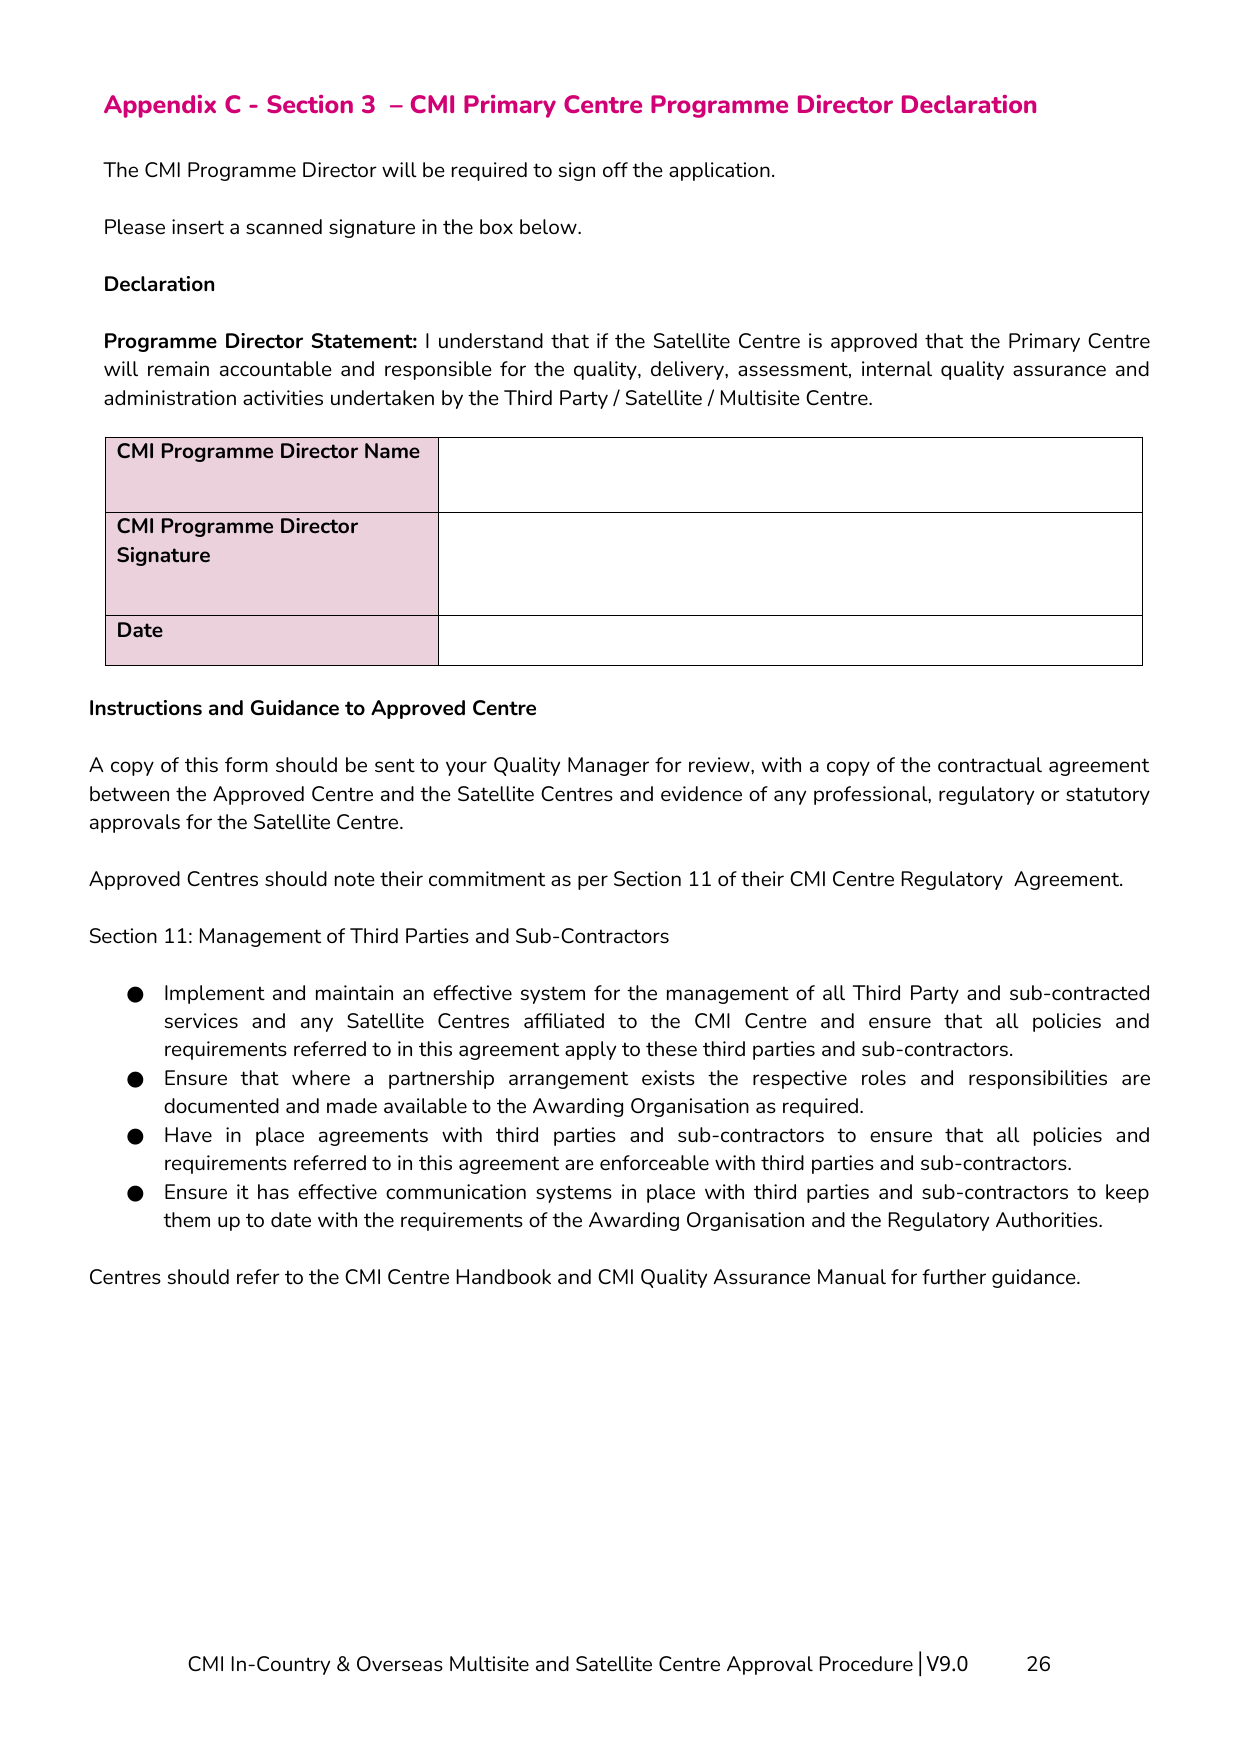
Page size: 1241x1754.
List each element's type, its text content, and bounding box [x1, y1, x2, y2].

subtitle Appendix C - Section 3 – CMI Primary Centre Programme Director Declaration [103, 88, 1152, 123]
table_header CMI Programme Director Name [106, 438, 438, 512]
text Programme Director Statement: I understand that if the Satellite Centre is approved that the Primary Centre will remain accountable and responsible for the quality, delivery, assessment, internal quality assurance and administration activities undertaken by the Third Party / Satellite / Multisite Centre. [103, 327, 1152, 413]
list Implement and maintain an effective system for the management of all Third Party and sub-contracted services and any Satellite Centres affiliated to the CMI Centre and ensure that all policies and requirements referred to in this agreement apply to these third parties and sub-contractors. [126, 979, 1152, 1064]
list Have in place agreements with third parties and sub-contractors to ensure that all policies and requirements referred to in this agreement are enforceable with third parties and sub-contractors. [126, 1121, 1152, 1178]
table_cell CMI Programme Director Signature [106, 513, 438, 615]
text Declaration [103, 270, 1152, 299]
text The CMI Programme Director will be required to sign off the application. [103, 157, 1152, 185]
text Instructions and Guidance to Approved Centre [88, 694, 1152, 723]
table_cell [439, 513, 1142, 615]
list Ensure it has effective communication systems in place with third parties and sub-contractors to keep them up to date with the requirements of the Awarding Organisation and the Regulatory Authorities. [126, 1178, 1152, 1235]
list Ensure that where a partnership arrangement exists the respective roles and responsibilities are documented and made available to the Awarding Organisation as required. [126, 1064, 1152, 1121]
table_header [439, 438, 1142, 512]
text Centres should refer to the CMI Centre Handbook and CMI Quality Assurance Manual for further guidance. [88, 1263, 1152, 1292]
text Please insert a scanned signature in the box below. [103, 213, 1152, 242]
table_cell [439, 616, 1142, 665]
text Section 11: Management of Third Parties and Sub-Contractors [88, 922, 1152, 951]
text A copy of this form should be sent to your Quality Manager for review, with a copy of the contractual agreement between the Approved Centre and the Satellite Centres and evidence of any professional, regulatory or statutory approvals for the Satellite Centre. [88, 751, 1152, 837]
text Approved Centres should note their commitment as per Section 11 of their CMI Centre Regulatory Agreement. [88, 865, 1152, 894]
table_cell Date [106, 616, 438, 665]
